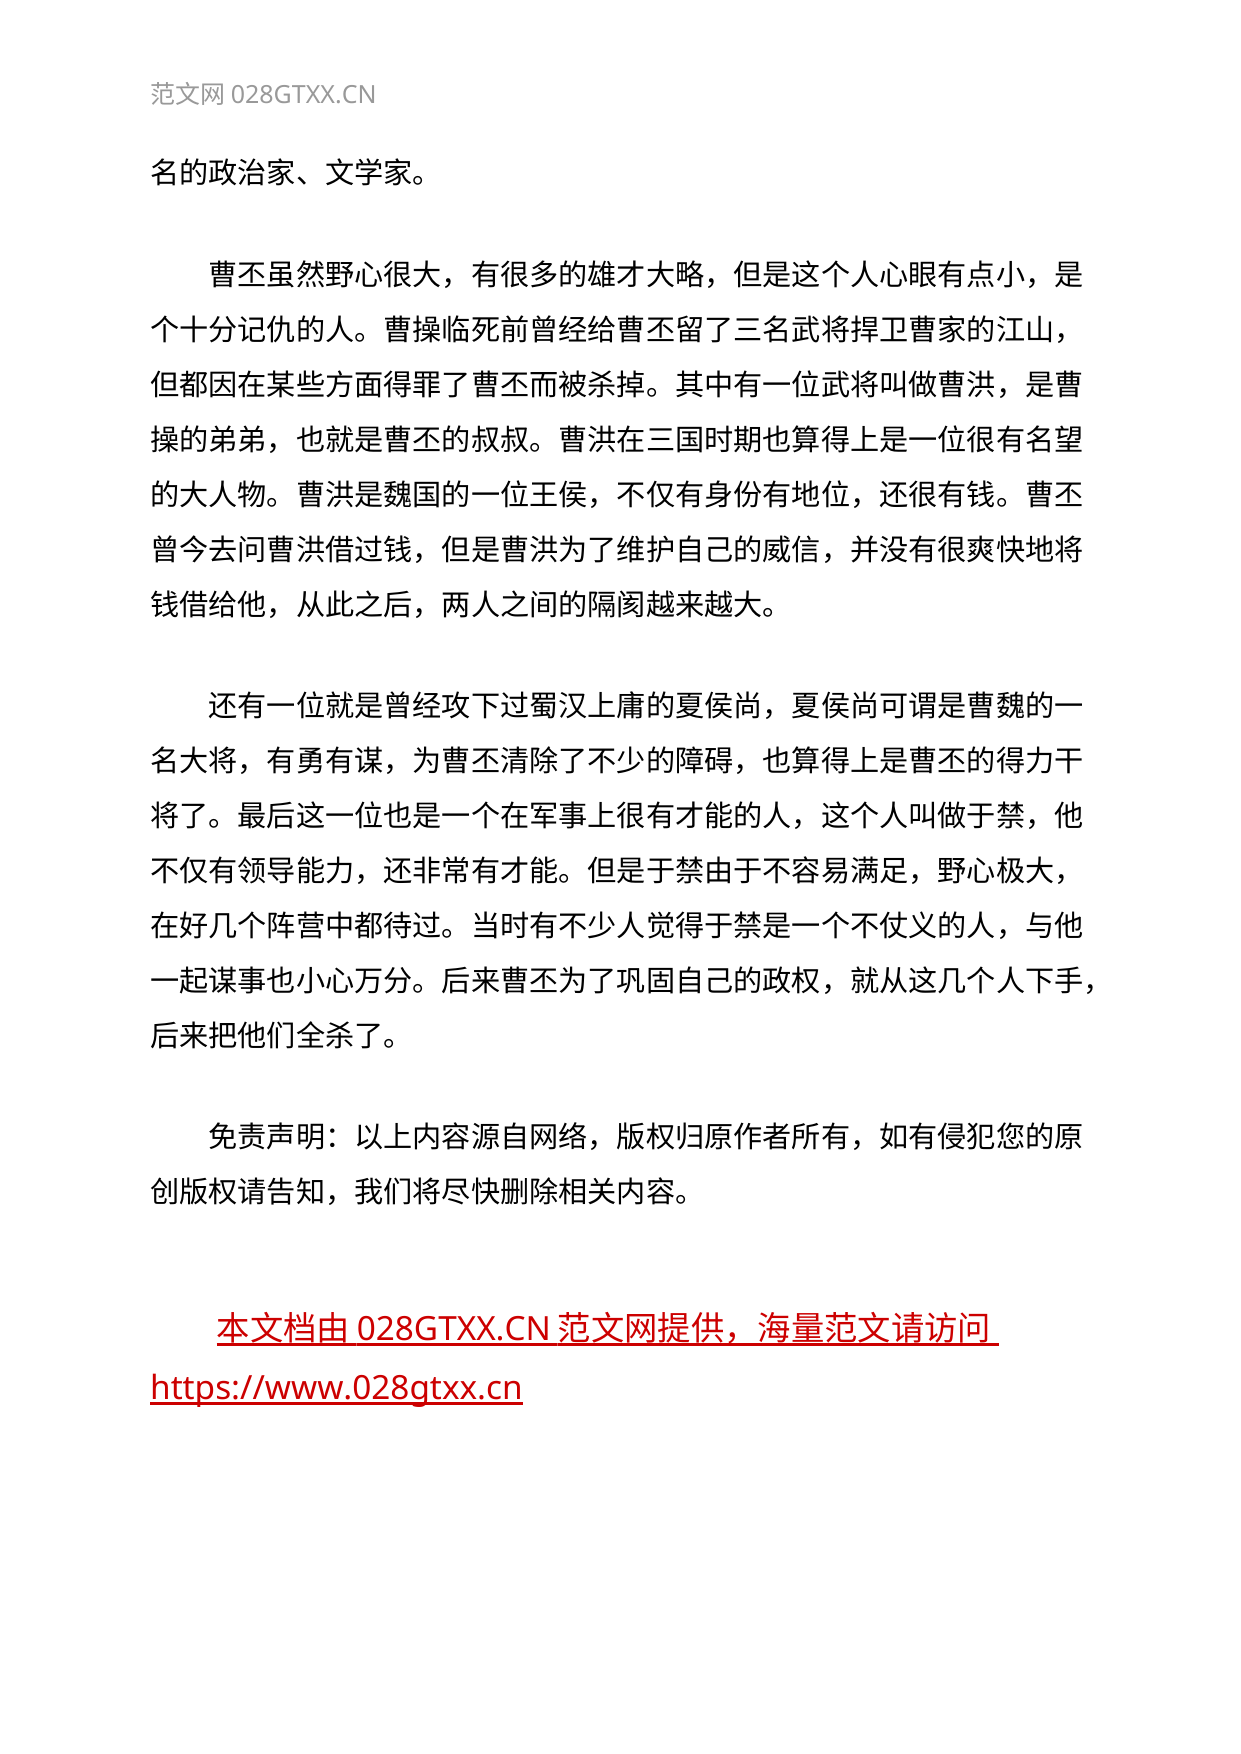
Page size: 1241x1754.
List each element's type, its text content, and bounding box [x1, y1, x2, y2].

text 本文档由028GTXX.CN范文网提供，海量范文请访问 https://www.028gtxx.cn [150, 1302, 1090, 1409]
text 免责声明：以上内容源自网络，版权归原作者所有，如有侵犯您的原创版权请告知，我们将尽快删除相关内容。 [150, 1114, 1090, 1211]
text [150, 150, 1090, 192]
text 还有一位就是曾经攻下过蜀汉上庸的夏侯尚，夏侯尚可谓是曹魏的一名大将，有勇有谋，为曹丕清除了不少的障碍，也算得上是曹丕的得力干将了。最后这一位也是一个在军事上很有才能的人，这个人叫做于禁，他不仅有领导能力，还非常有才能。但是于禁由于不容易满足，野心极大，在好几个阵营中都待过。当时有不少人觉得于禁是一个不仗义的人，与他一起谋事也小心万分。后来曹丕为了巩固自己的政权，就从这几个人下手，后来把他们全杀了。 [150, 683, 1090, 1054]
text 曹丕虽然野心很大，有很多的雄才大略，但是这个人心眼有点小，是个十分记仇的人。曹操临死前曾经给曹丕留了三名武将捍卫曹家的江山，但都因在某些方面得罪了曹丕而被杀掉。其中有一位武将叫做曹洪，是曹操的弟弟，也就是曹丕的叔叔。曹洪在三国时期也算得上是一位很有名望的大人物。曹洪是魏国的一位王侯，不仅有身份有地位，还很有钱。曹丕曾今去问曹洪借过钱，但是曹洪为了维护自己的威信，并没有很爽快地将钱借给他，从此之后，两人之间的隔阂越来越大。 [150, 252, 1090, 623]
